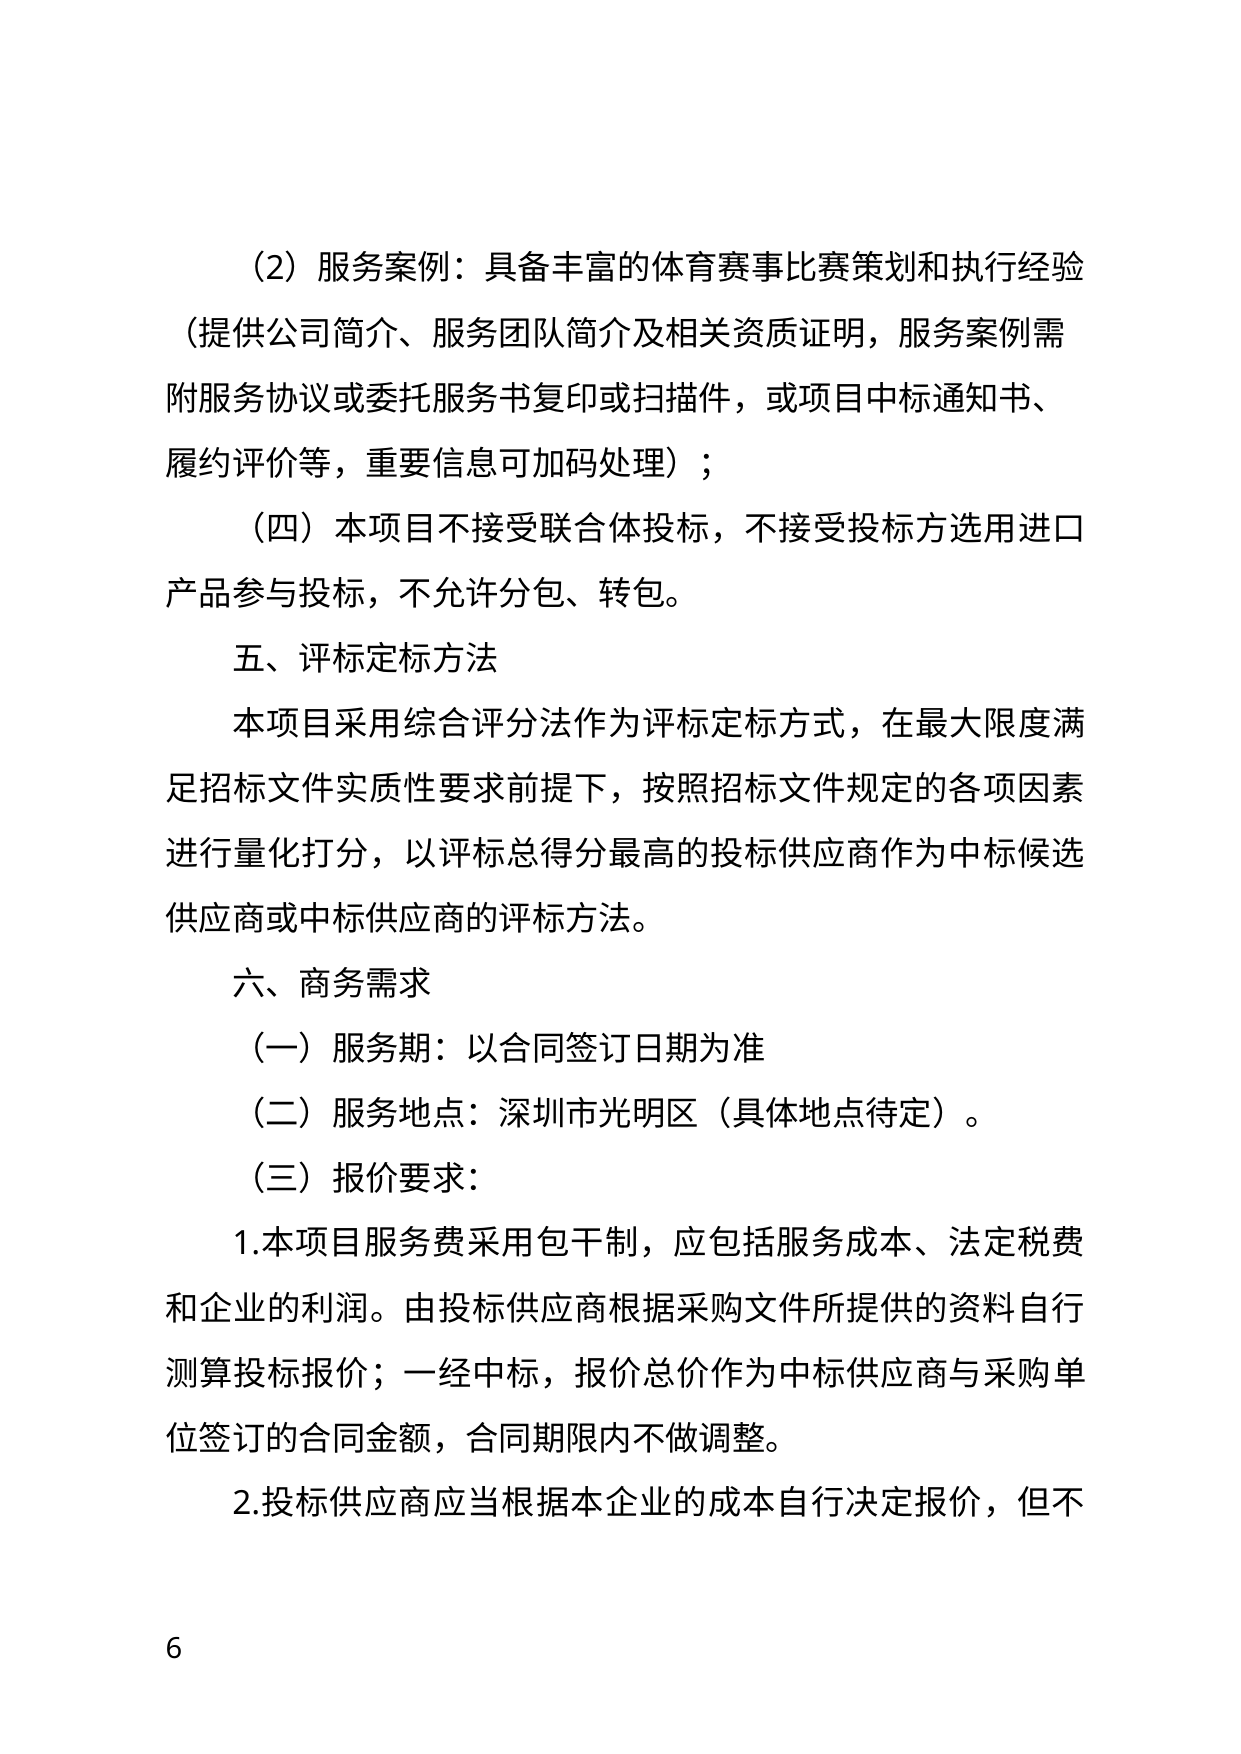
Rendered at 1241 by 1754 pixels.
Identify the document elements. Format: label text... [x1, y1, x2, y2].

text 1.本项目服务费采用包干制，应包括服务成本、法定税费和企业的利润。由投标供应商根据采购文件所提供的资料自行测算投标报价；一经中标，报价总价作为中标供应商与采购单位签订的合同金额，合同期限内不做调整。 [165, 1208, 1087, 1468]
text （四）本项目不接受联合体投标，不接受投标方选用进口产品参与投标，不允许分包、转包。 [165, 493, 1087, 623]
text （二）服务地点：深圳市光明区（具体地点待定）。 [165, 1078, 1087, 1143]
text （三）报价要求： [165, 1143, 1087, 1208]
text （2）服务案例：具备丰富的体育赛事比赛策划和执行经验（提供公司简介、服务团队简介及相关资质证明，服务案例需附服务协议或委托服务书复印或扫描件，或项目中标通知书、履约评价等，重要信息可加码处理）； [165, 233, 1087, 493]
text 本项目采用综合评分法作为评标定标方式，在最大限度满足招标文件实质性要求前提下，按照招标文件规定的各项因素进行量化打分，以评标总得分最高的投标供应商作为中标候选供应商或中标供应商的评标方法。 [165, 688, 1087, 948]
text 五、评标定标方法 [165, 623, 1087, 688]
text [165, 1468, 1087, 1533]
text 六、商务需求 [165, 948, 1087, 1013]
text （一）服务期：以合同签订日期为准 [165, 1013, 1087, 1078]
